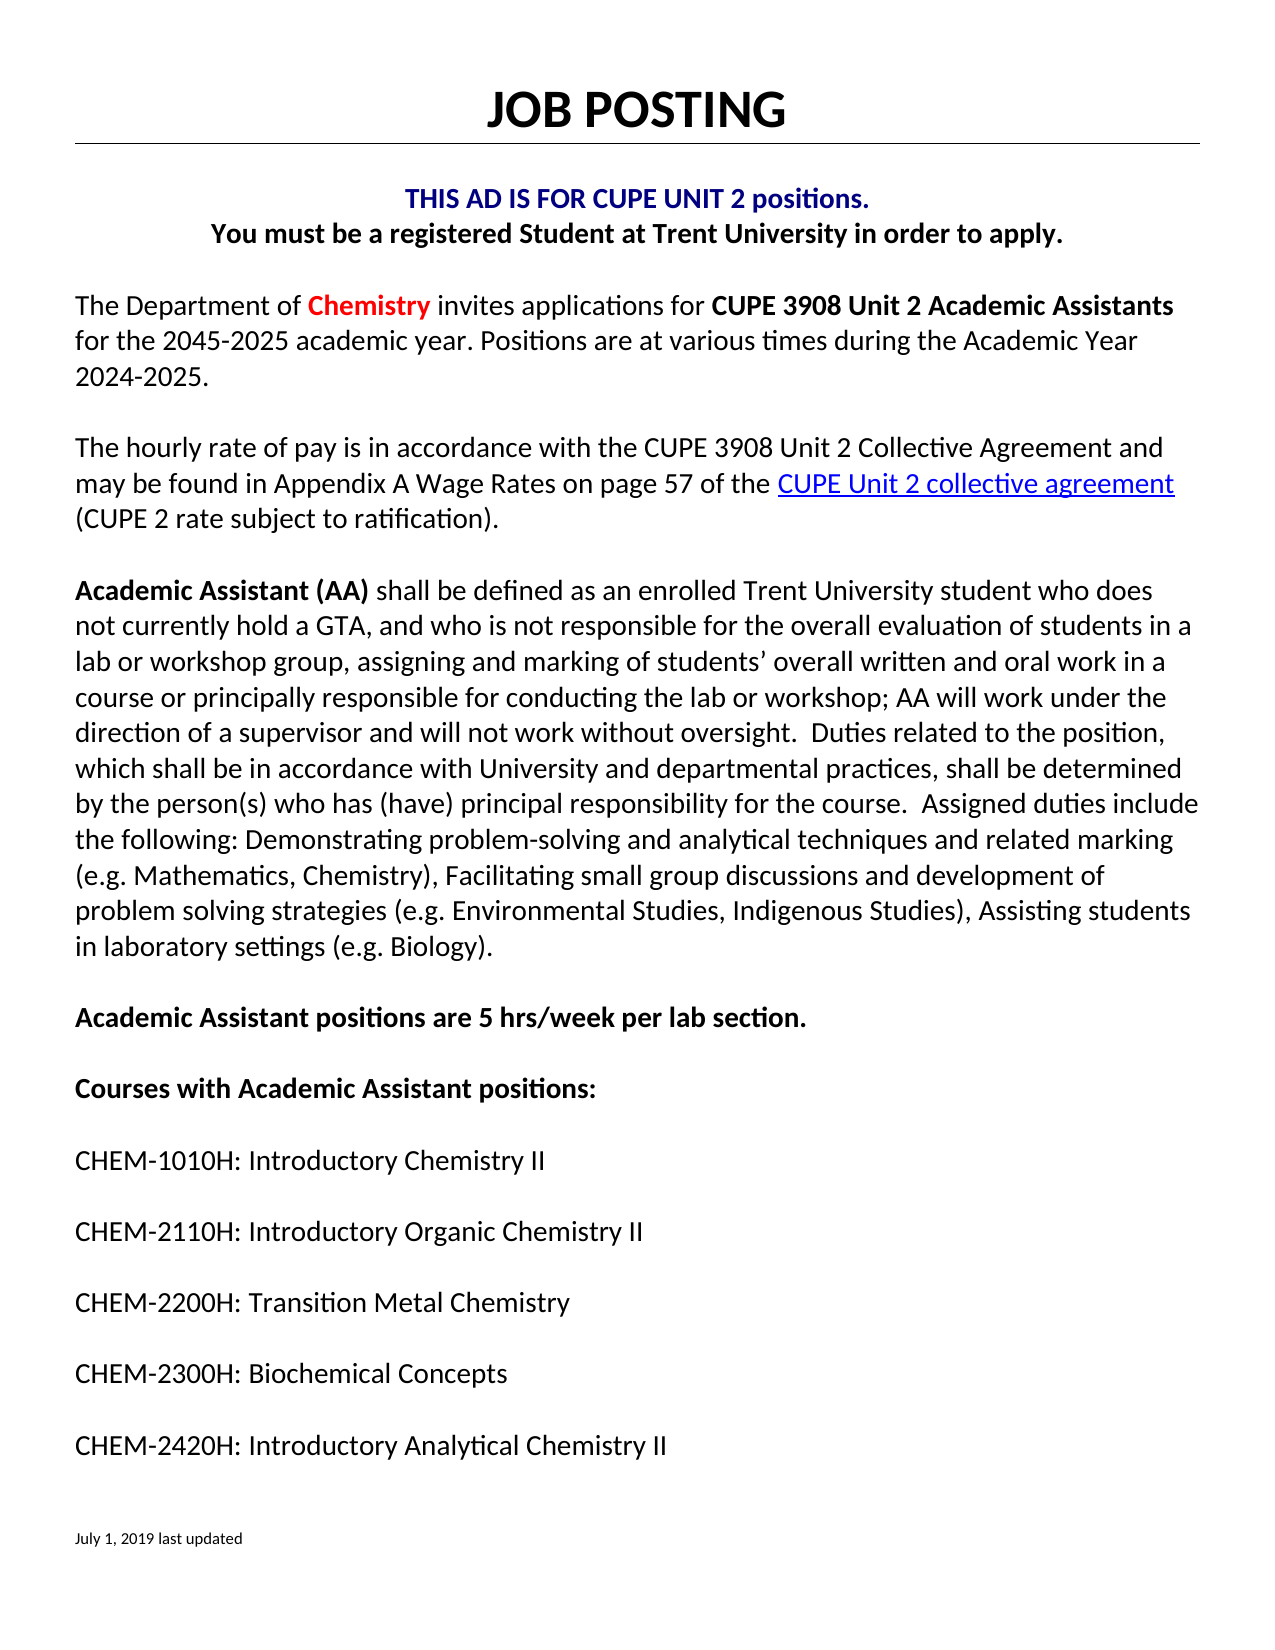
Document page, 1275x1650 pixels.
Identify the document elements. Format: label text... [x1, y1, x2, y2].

text CHEM-1010H: Introductory Chemistry II [75, 1142, 1200, 1177]
text You must be a registered Student at Trent University in order to apply. [75, 216, 1200, 251]
text CHEM-2200H: Transition Metal Chemistry [75, 1284, 1200, 1320]
text CHEM-2300H: Biochemical Concepts [75, 1356, 1200, 1391]
text Academic Assistant (AA) shall be defined as an enrolled Trent University student who does not currently hold a GTA, and who is not responsible for the overall evaluation of students in a lab or workshop group, assigning and marking of students’ overall written and oral work in a course or principally responsible for conducting the lab or workshop; AA will work under the direction of a supervisor and will not work without oversight. Duties related to the position, which shall be in accordance with University and departmental practices, shall be determined by the person(s) who has (have) principal responsibility for the course. Assigned duties include the following: Demonstrating problem-solving and analytical techniques and related marking (e.g. Mathematics, Chemistry), Facilitating small group discussions and development of problem solving strategies (e.g. Environmental Studies, Indigenous Studies), Assisting students in laboratory settings (e.g. Biology). [75, 572, 1200, 964]
text CHEM-2420H: Introductory Analytical Chemistry II [75, 1427, 1200, 1462]
text JOB POSTING [75, 75, 1200, 143]
text The Department of Chemistry invites applications for CUPE 3908 Unit 2 Academic Assistants for the 2045-2025 academic year. Positions are at various times during the Academic Year 2024-2025. [75, 287, 1200, 394]
text The hourly rate of pay is in accordance with the CUPE 3908 Unit 2 Collective Agreement and may be found in Appendix A Wage Rates on page 57 of the CUPE Unit 2 collective agreement (CUPE 2 rate subject to ratification). [75, 429, 1200, 536]
text Courses with Academic Assistant positions: [75, 1071, 1200, 1106]
text CHEM-2110H: Introductory Organic Chemistry II [75, 1213, 1200, 1249]
text THIS AD IS FOR CUPE UNIT 2 positions. [75, 180, 1200, 216]
text Academic Assistant positions are 5 hrs/week per lab section. [75, 999, 1200, 1035]
